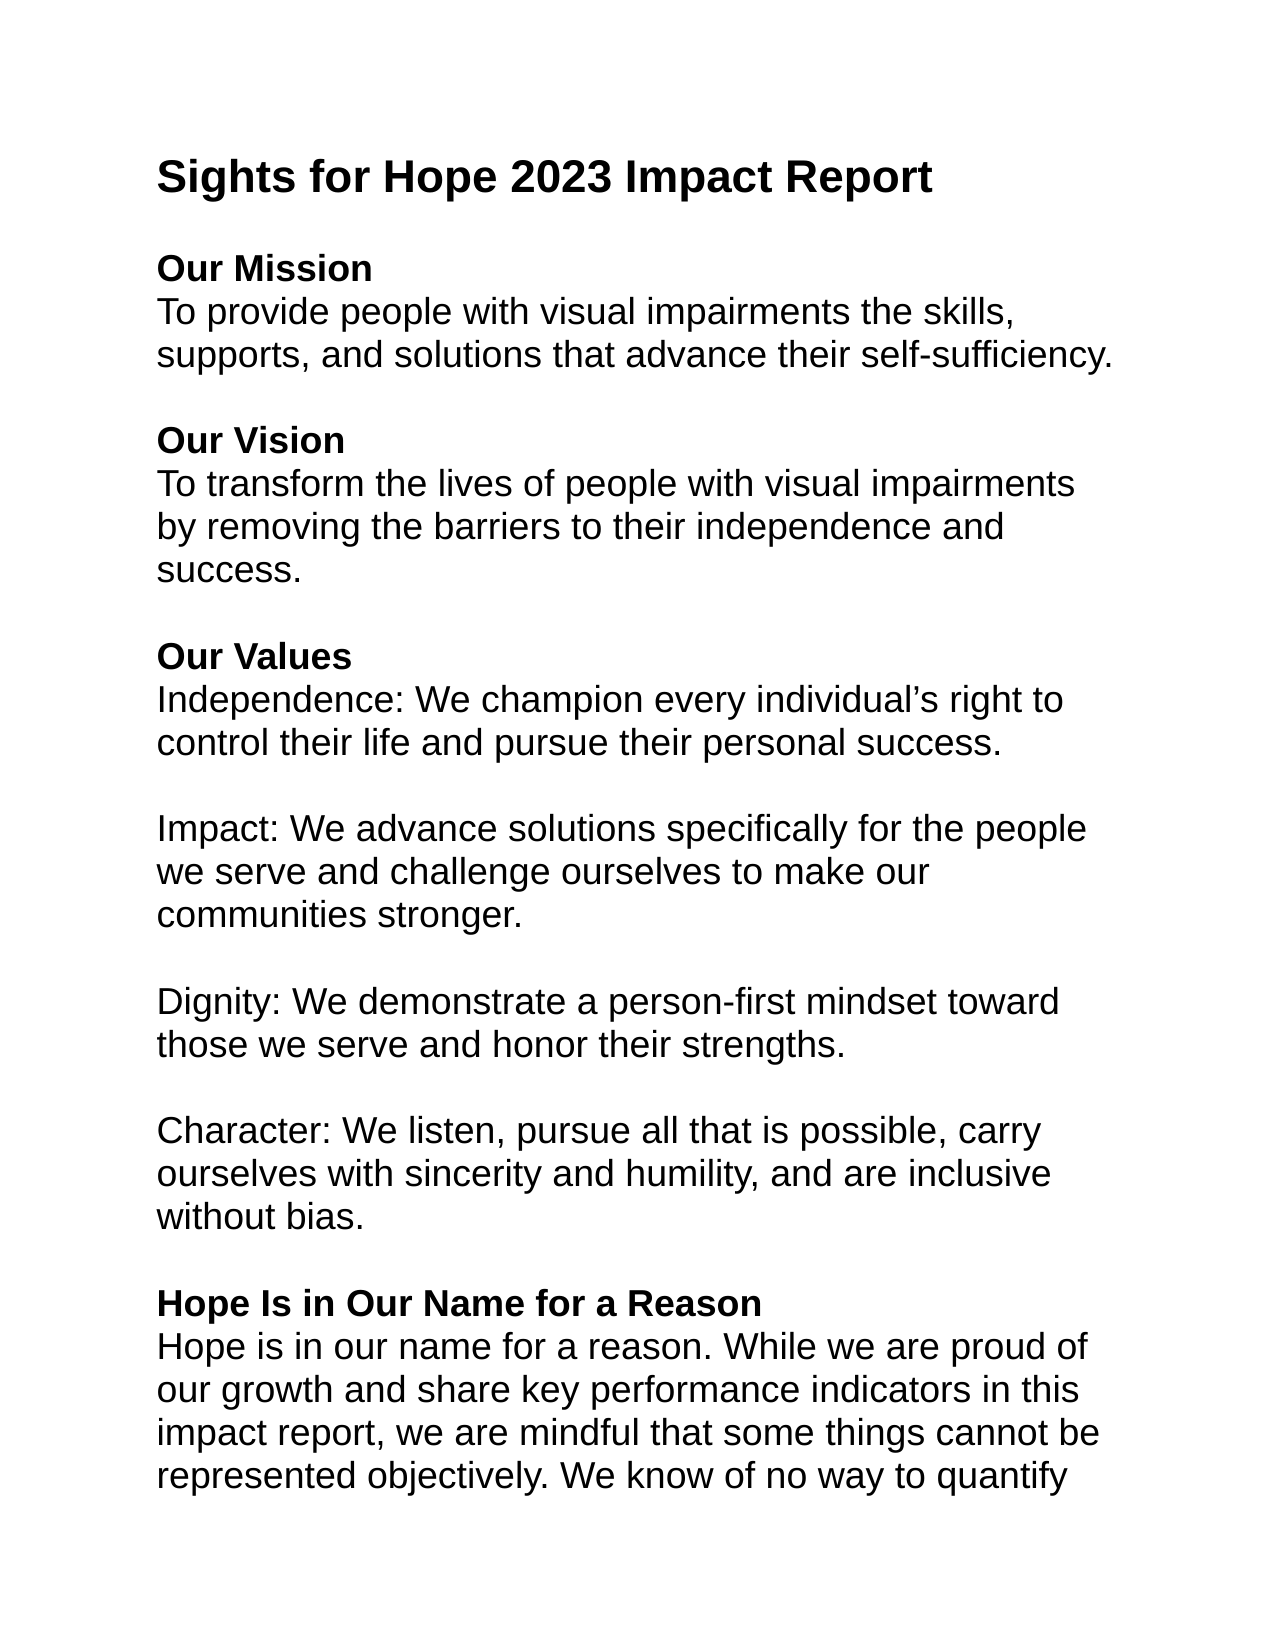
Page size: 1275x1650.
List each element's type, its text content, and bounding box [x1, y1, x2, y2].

text Character: We listen, pursue all that is possible, carry ourselves with sincerity and humility, and are inclusive without bias. [156, 1108, 1118, 1238]
text Our Mission [156, 246, 1118, 289]
text To provide people with visual impairments the skills, supports, and solutions that advance their self-sufficiency. [156, 289, 1118, 375]
text To transform the lives of people with visual impairments by removing the barriers to their independence and success. [156, 461, 1118, 591]
text Our Values [156, 634, 1118, 677]
text Impact: We advance solutions specifically for the people we serve and challenge ourselves to make our communities stronger. [156, 806, 1118, 936]
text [156, 1324, 1118, 1496]
text Independence: We champion every individual’s right to control their life and pursue their personal success. [156, 677, 1118, 763]
text Our Vision [156, 418, 1118, 461]
text Dignity: We demonstrate a person-first mindset toward those we serve and honor their strengths. [156, 979, 1118, 1065]
text Hope Is in Our Name for a Reason [156, 1281, 1118, 1324]
text Sights for Hope 2023 Impact Report [156, 150, 1118, 203]
